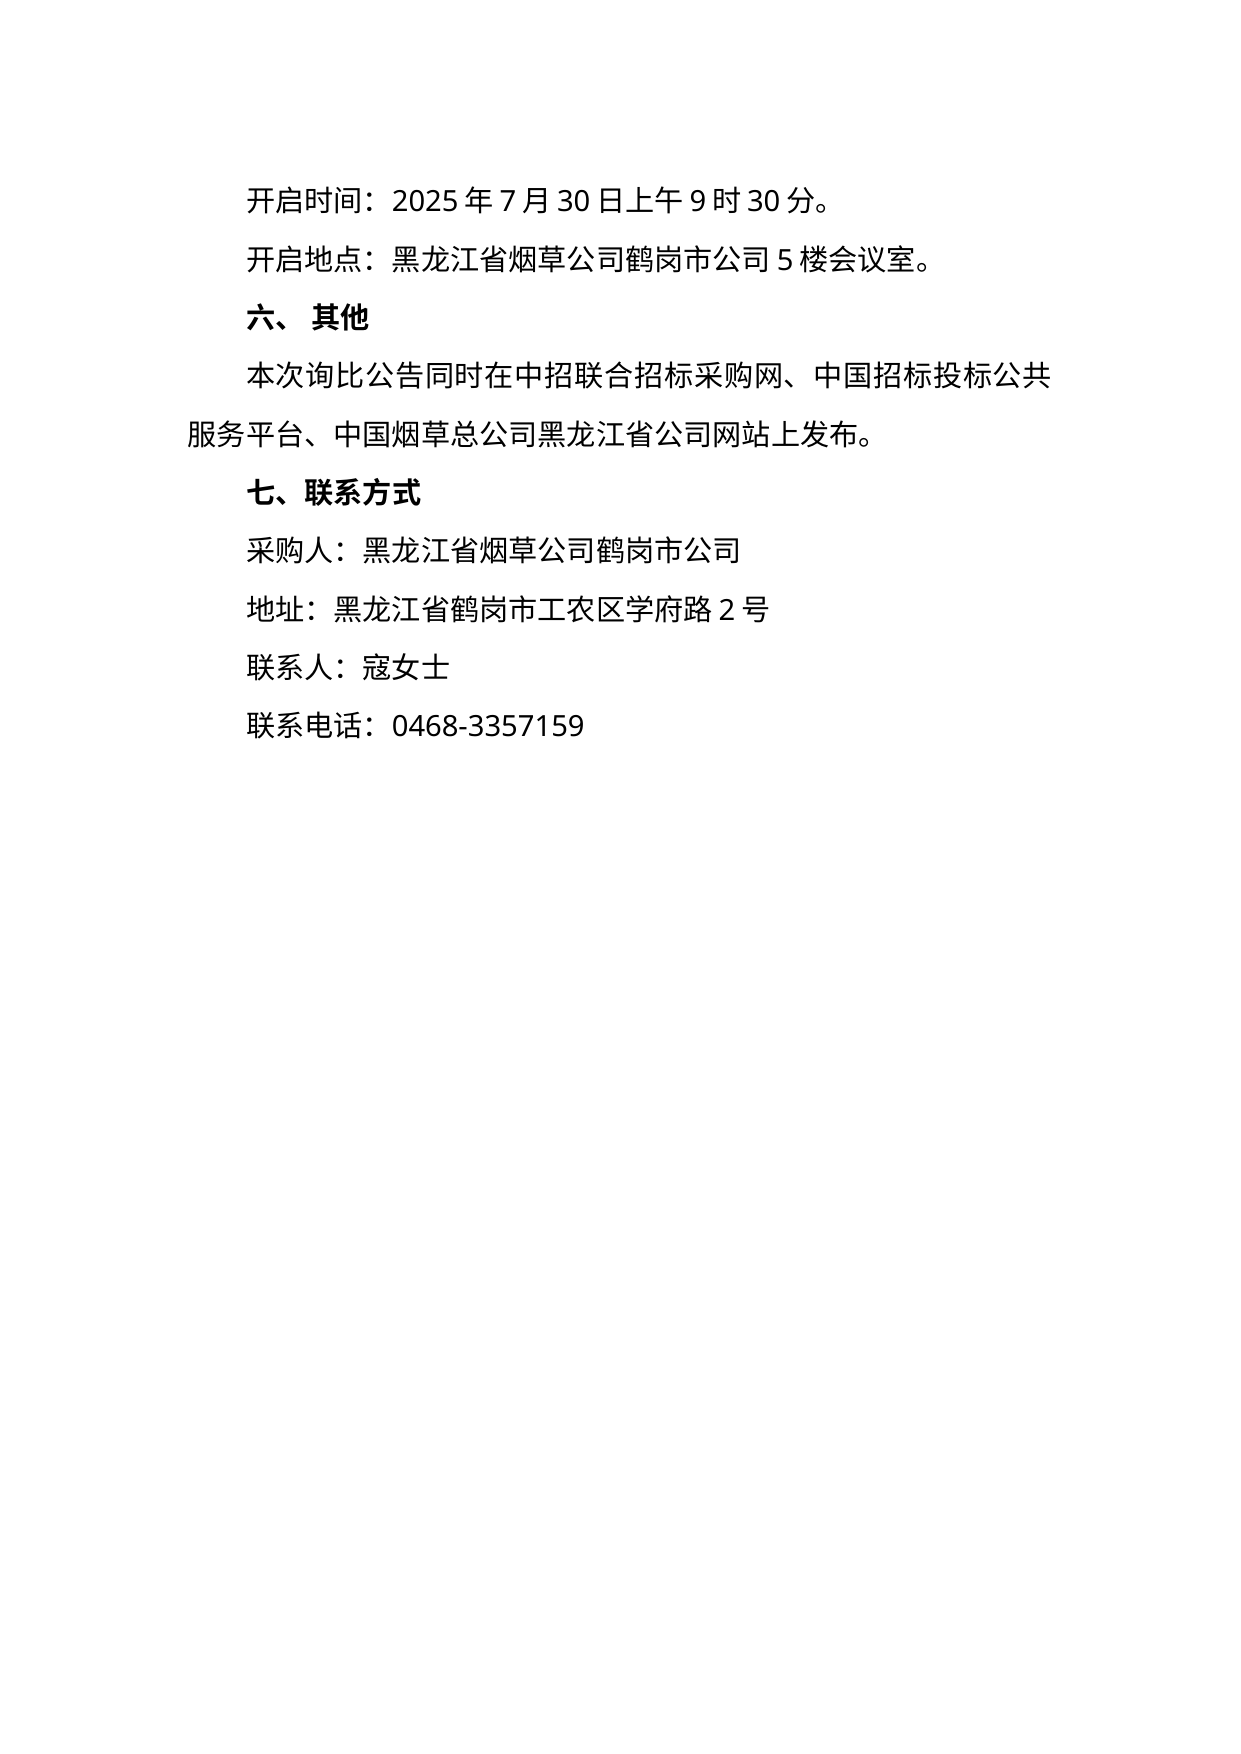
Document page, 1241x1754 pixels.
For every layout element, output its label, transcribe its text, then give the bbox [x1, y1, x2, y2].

text 七、联系方式 [187, 454, 1053, 512]
text 采购人：黑龙江省烟草公司鹤岗市公司 [187, 512, 1053, 570]
text 联系人：寇女士 [187, 629, 1053, 687]
text 地址：黑龙江省鹤岗市工农区学府路2号 [187, 570, 1053, 629]
text 本次询比公告同时在中招联合招标采购网、中国招标投标公共服务平台、中国烟草总公司黑龙江省公司网站上发布。 [187, 337, 1053, 454]
text 六、 其他 [187, 279, 1053, 337]
text 开启地点：黑龙江省烟草公司鹤岗市公司5楼会议室。 [187, 220, 1053, 279]
text 联系电话：0468-3357159 [187, 687, 1053, 745]
text 开启时间：2025年7月30日上午9时30分。 [187, 162, 1053, 220]
